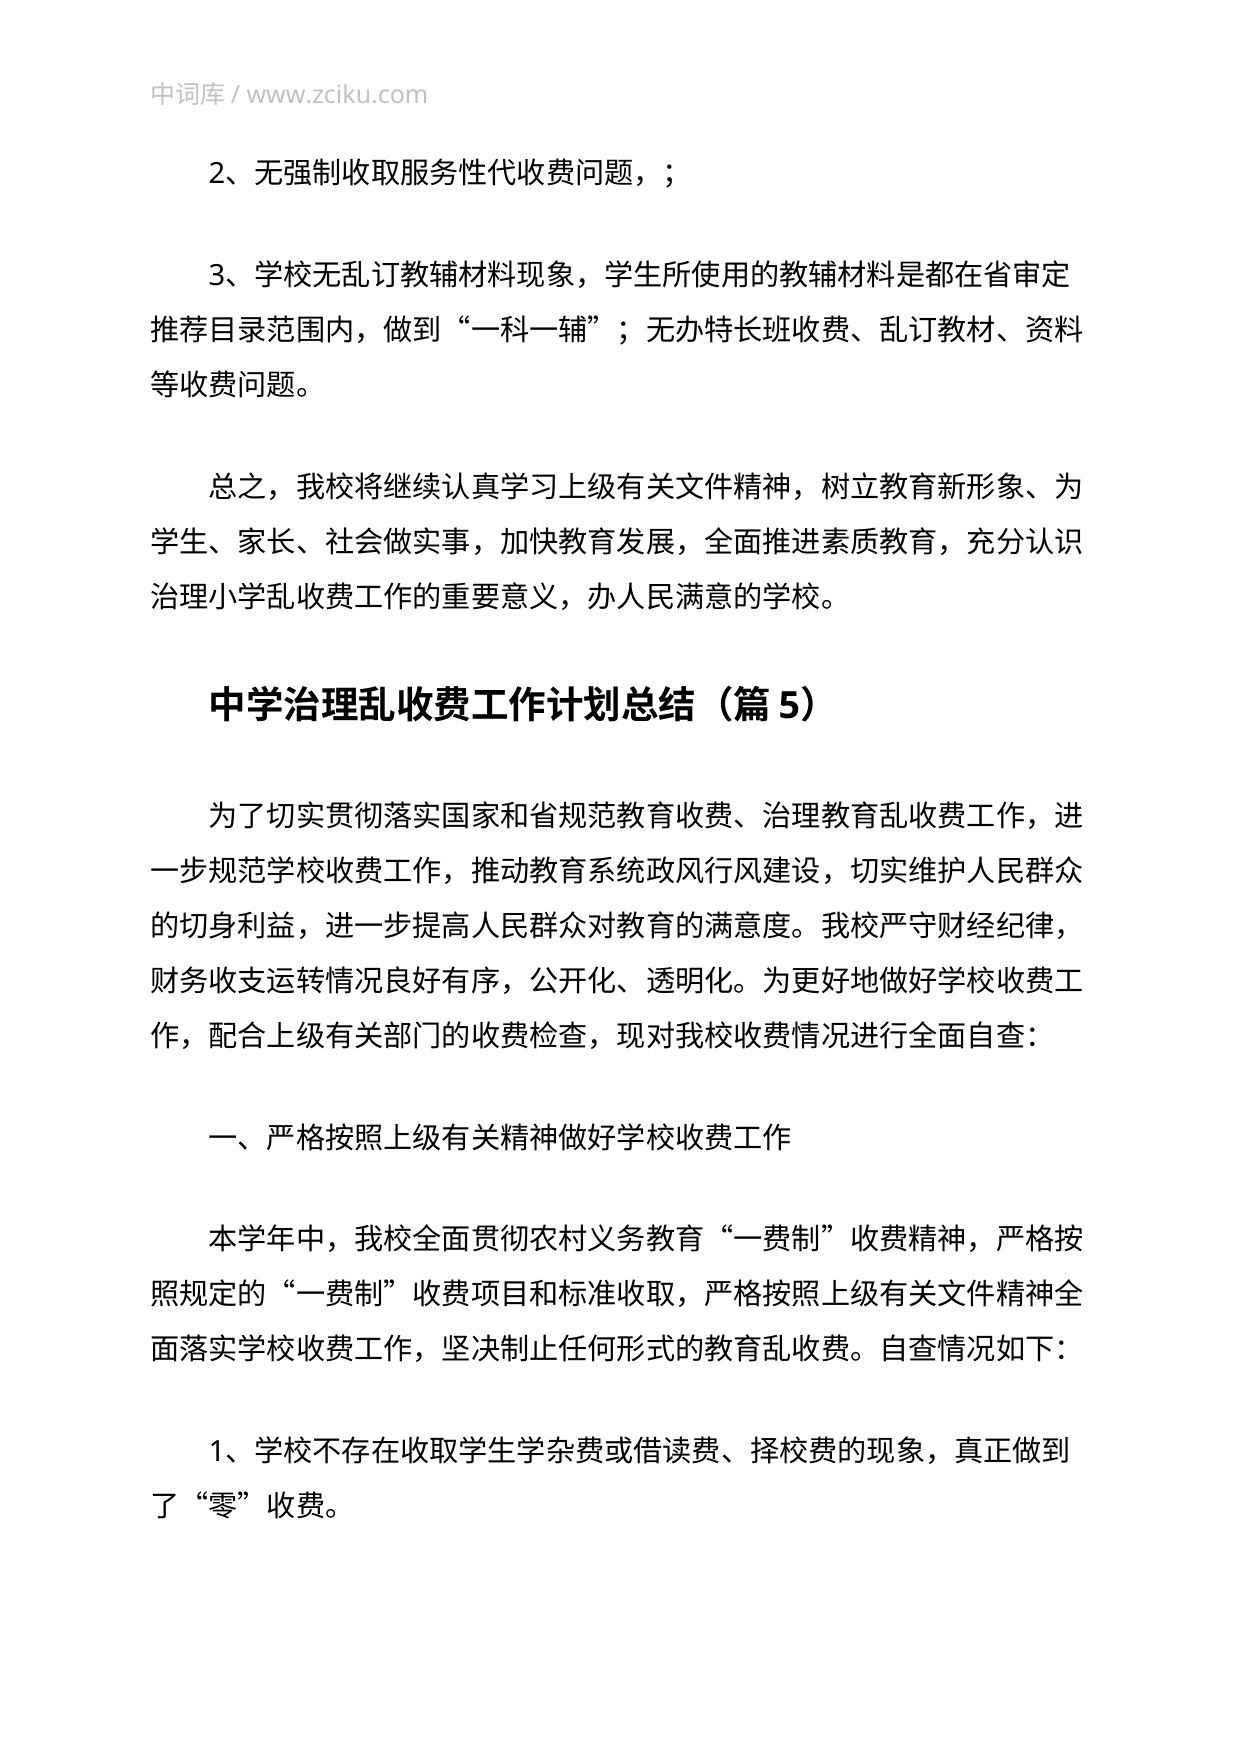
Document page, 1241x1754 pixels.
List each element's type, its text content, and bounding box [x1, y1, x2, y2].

text 为了切实贯彻落实国家和省规范教育收费、治理教育乱收费工作，进一步规范学校收费工作，推动教育系统政风行风建设，切实维护人民群众的切身利益，进一步提高人民群众对教育的满意度。我校严守财经纪律，财务收支运转情况良好有序，公开化、透明化。为更好地做好学校收费工作，配合上级有关部门的收费检查，现对我校收费情况进行全面自查： [150, 793, 1090, 1055]
text 中学治理乱收费工作计划总结（篇5） [150, 675, 1090, 730]
text 总之，我校将继续认真学习上级有关文件精神，树立教育新形象、为学生、家长、社会做实事，加快教育发展，全面推进素质教育，充分认识治理小学乱收费工作的重要意义，办人民满意的学校。 [150, 464, 1090, 616]
text 2、无强制收取服务性代收费问题，； [150, 150, 1090, 192]
text 本学年中，我校全面贯彻农村义务教育“一费制”收费精神，严格按照规定的“一费制”收费项目和标准收取，严格按照上级有关文件精神全面落实学校收费工作，坚决制止任何形式的教育乱收费。自查情况如下： [150, 1216, 1090, 1368]
text 1、学校不存在收取学生学杂费或借读费、择校费的现象，真正做到了“零”收费。 [150, 1427, 1090, 1525]
text 3、学校无乱订教辅材料现象，学生所使用的教辅材料是都在省审定推荐目录范围内，做到“一科一辅”；无办特长班收费、乱订教材、资料等收费问题。 [150, 252, 1090, 404]
text 一、严格按照上级有关精神做好学校收费工作 [150, 1114, 1090, 1156]
